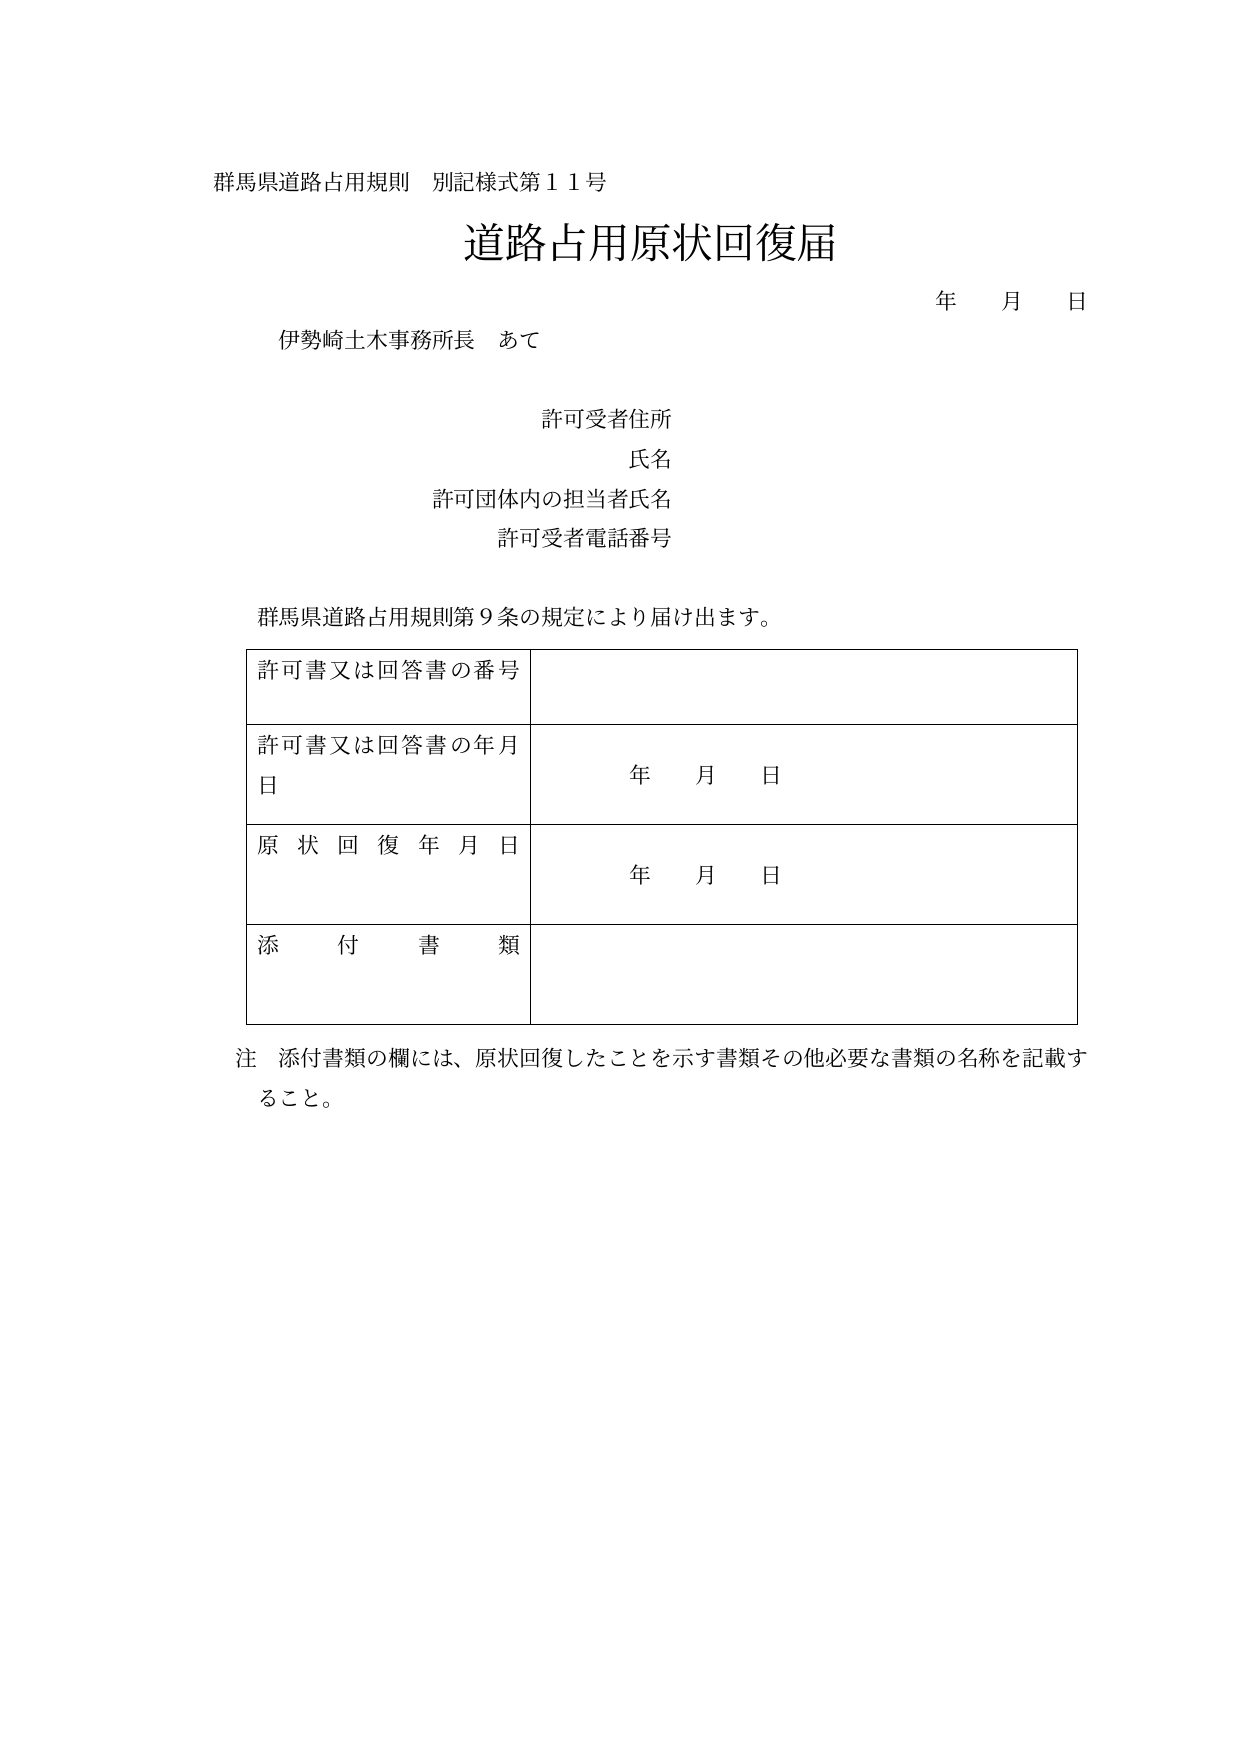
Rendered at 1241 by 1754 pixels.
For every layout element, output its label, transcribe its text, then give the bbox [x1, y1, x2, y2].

table_cell 許可書又は回答書の年月日 [247, 725, 530, 824]
table_cell 年 月 日 [531, 725, 1077, 824]
text 群馬県道路占用規則第９条の規定により届け出ます。 [213, 597, 1088, 636]
text 許可団体内の担当者氏名 [213, 478, 1088, 517]
table_cell 添付書類 [247, 925, 530, 1024]
table_cell 原状回復年月日 [247, 825, 530, 924]
text 伊勢崎土木事務所長 あて [213, 319, 1088, 359]
text 注 添付書類の欄には、原状回復したことを示す書類その他必要な書類の名称を記載すること。 [213, 1037, 1088, 1116]
text 許可受者電話番号 [213, 517, 1088, 557]
table_cell [531, 925, 1077, 1024]
table_cell 年 月 日 [531, 825, 1077, 924]
text 年 月 日 [213, 280, 1088, 319]
text 許可受者住所 [213, 399, 1088, 438]
table_header 許可書又は回答書の番号 [247, 650, 530, 724]
text 氏名 [213, 438, 1088, 478]
table_header [531, 650, 1077, 724]
text 群馬県道路占用規則 別記様式第１１号 [213, 161, 1088, 201]
text 道路占用原状回復届 [213, 201, 1088, 280]
